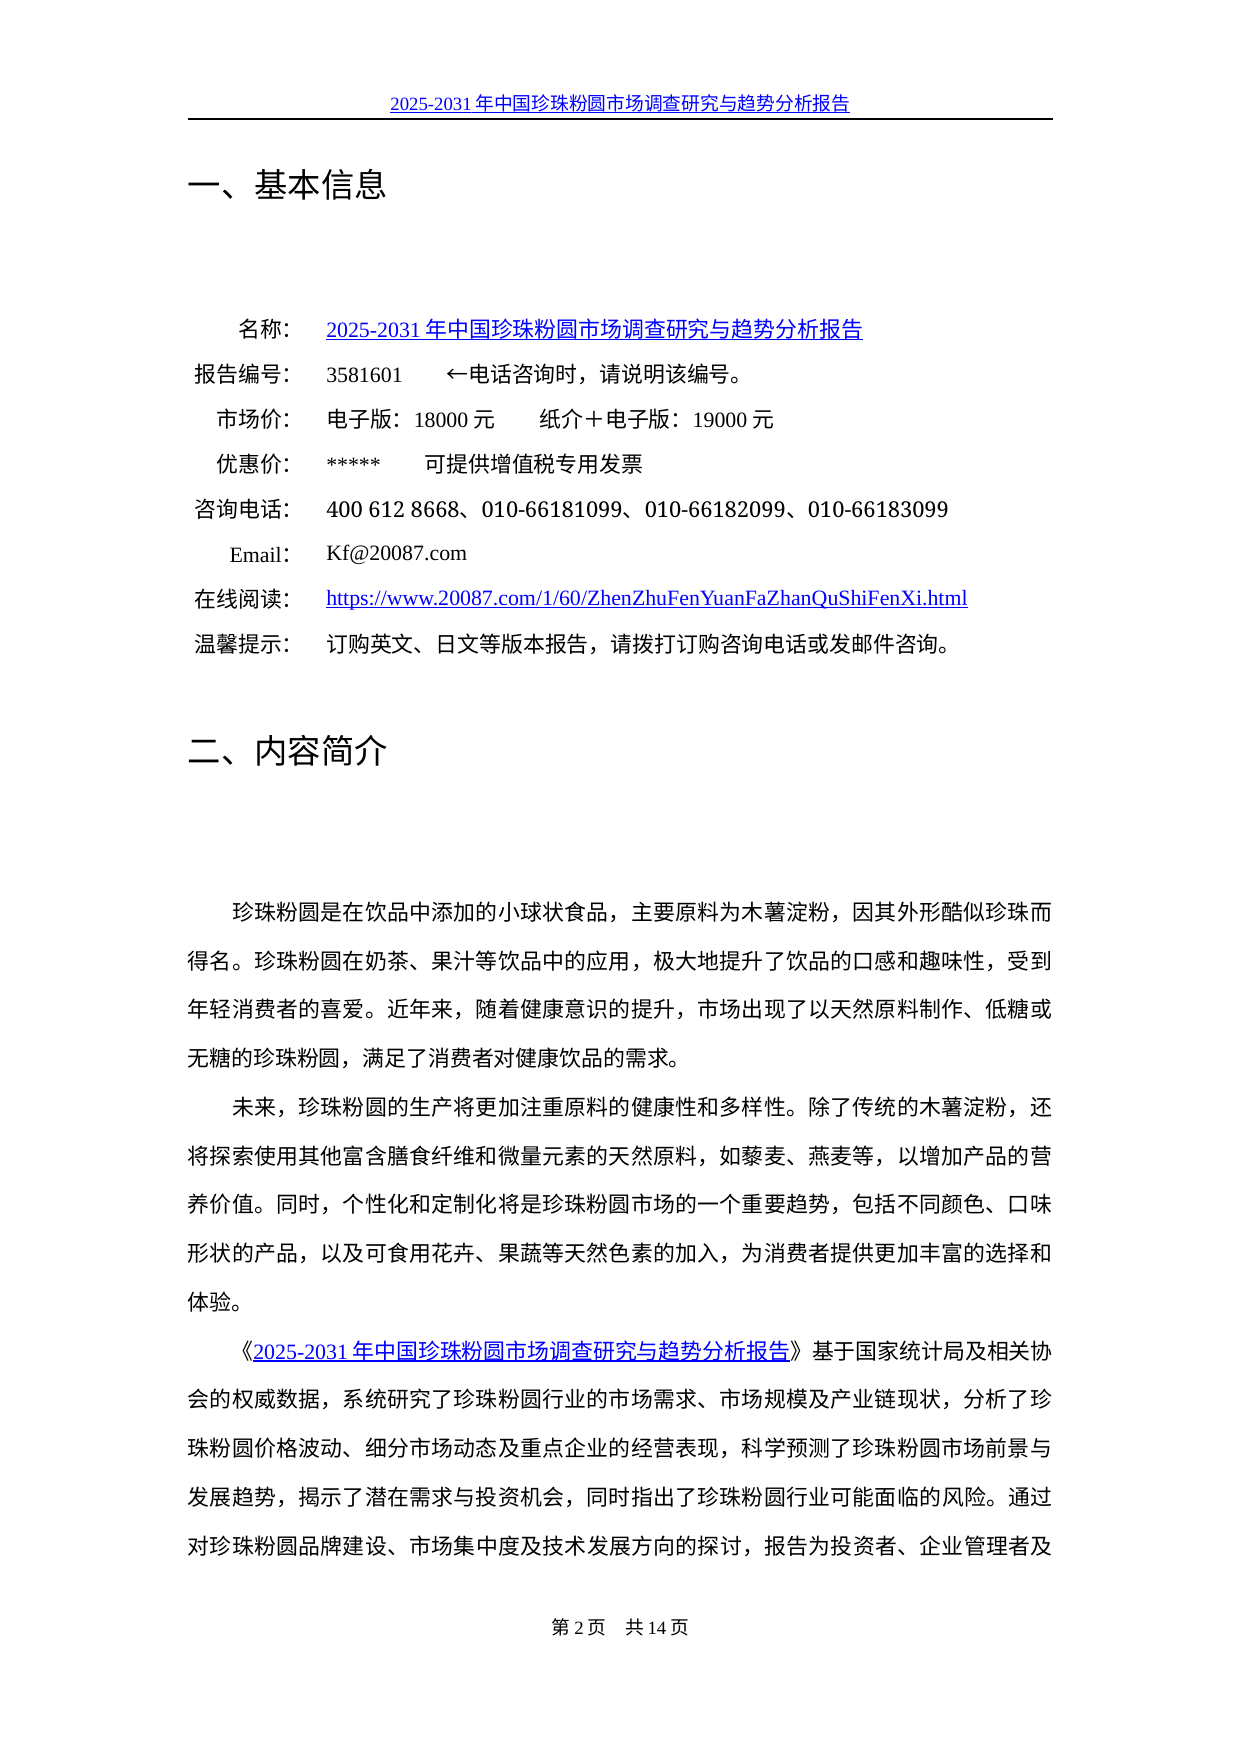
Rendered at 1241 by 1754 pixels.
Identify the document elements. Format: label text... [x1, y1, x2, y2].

table_cell 温馨提示： [167, 627, 315, 672]
table_cell 报告编号： [167, 357, 315, 402]
table_cell 在线阅读： [167, 582, 315, 627]
table_cell ***** 可提供增值税专用发票 [315, 447, 1073, 492]
table_cell 咨询电话： [167, 492, 315, 537]
table_header 2025-2031年中国珍珠粉圆市场调查研究与趋势分析报告 [315, 312, 1073, 357]
table_cell Email： [167, 537, 315, 582]
table_cell 优惠价： [167, 447, 315, 492]
table_cell [315, 582, 1073, 627]
table_header 名称： [167, 312, 315, 357]
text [187, 894, 1053, 1561]
table_cell 订购英文、日文等版本报告，请拨打订购咨询电话或发邮件咨询。 [315, 627, 1073, 672]
table_cell 市场价： [167, 402, 315, 447]
table_cell 3581601 ←电话咨询时，请说明该编号。 [315, 357, 1073, 402]
table_cell Kf@20087.com [315, 537, 1073, 582]
title 二、内容简介 [187, 717, 1053, 782]
title 一、基本信息 [187, 150, 1053, 215]
table_cell 电子版：18000 元 纸介＋电子版：19000 元 [315, 402, 1073, 447]
table_cell 400 612 8668、010-66181099、010-66182099、010-66183099 [315, 492, 1073, 537]
